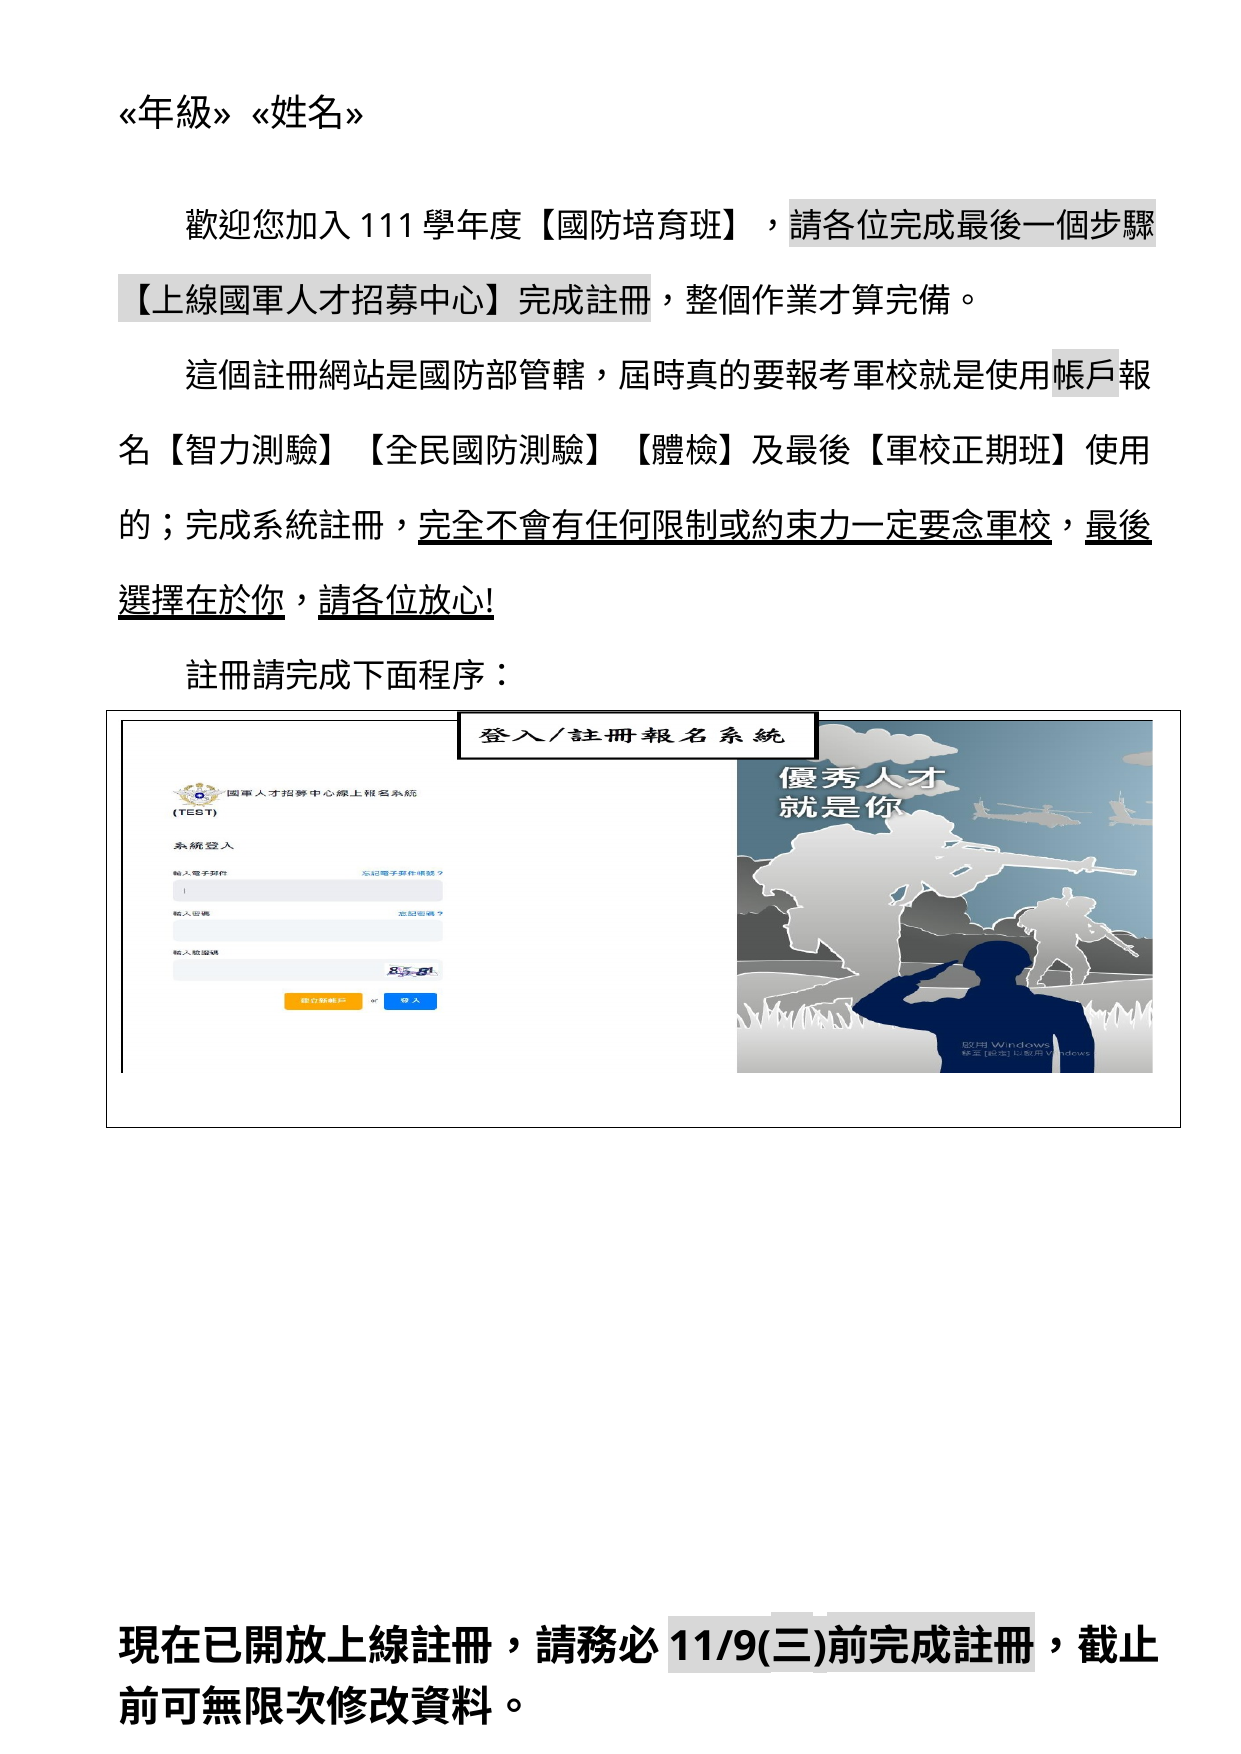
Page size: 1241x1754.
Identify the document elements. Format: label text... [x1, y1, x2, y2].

table_header [107, 711, 1180, 1127]
text 註冊請完成下面程序： [118, 635, 1169, 710]
text «年級» «姓名» [118, 73, 1169, 148]
text 歡迎您加入111學年度【國防培育班】，請各位完成最後一個步驟【上線國軍人才招募中心】完成註冊，整個作業才算完備。 [118, 185, 1169, 335]
text 這個註冊網站是國防部管轄，屆時真的要報考軍校就是使用帳戶報名【智力測驗】【全民國防測驗】【體檢】及最後【軍校正期班】使用的；完成系統註冊，完全不會有任何限制或約束力一定要念軍校，最後選擇在於你，請各位放心! [118, 335, 1169, 635]
picture [118, 711, 1153, 1073]
